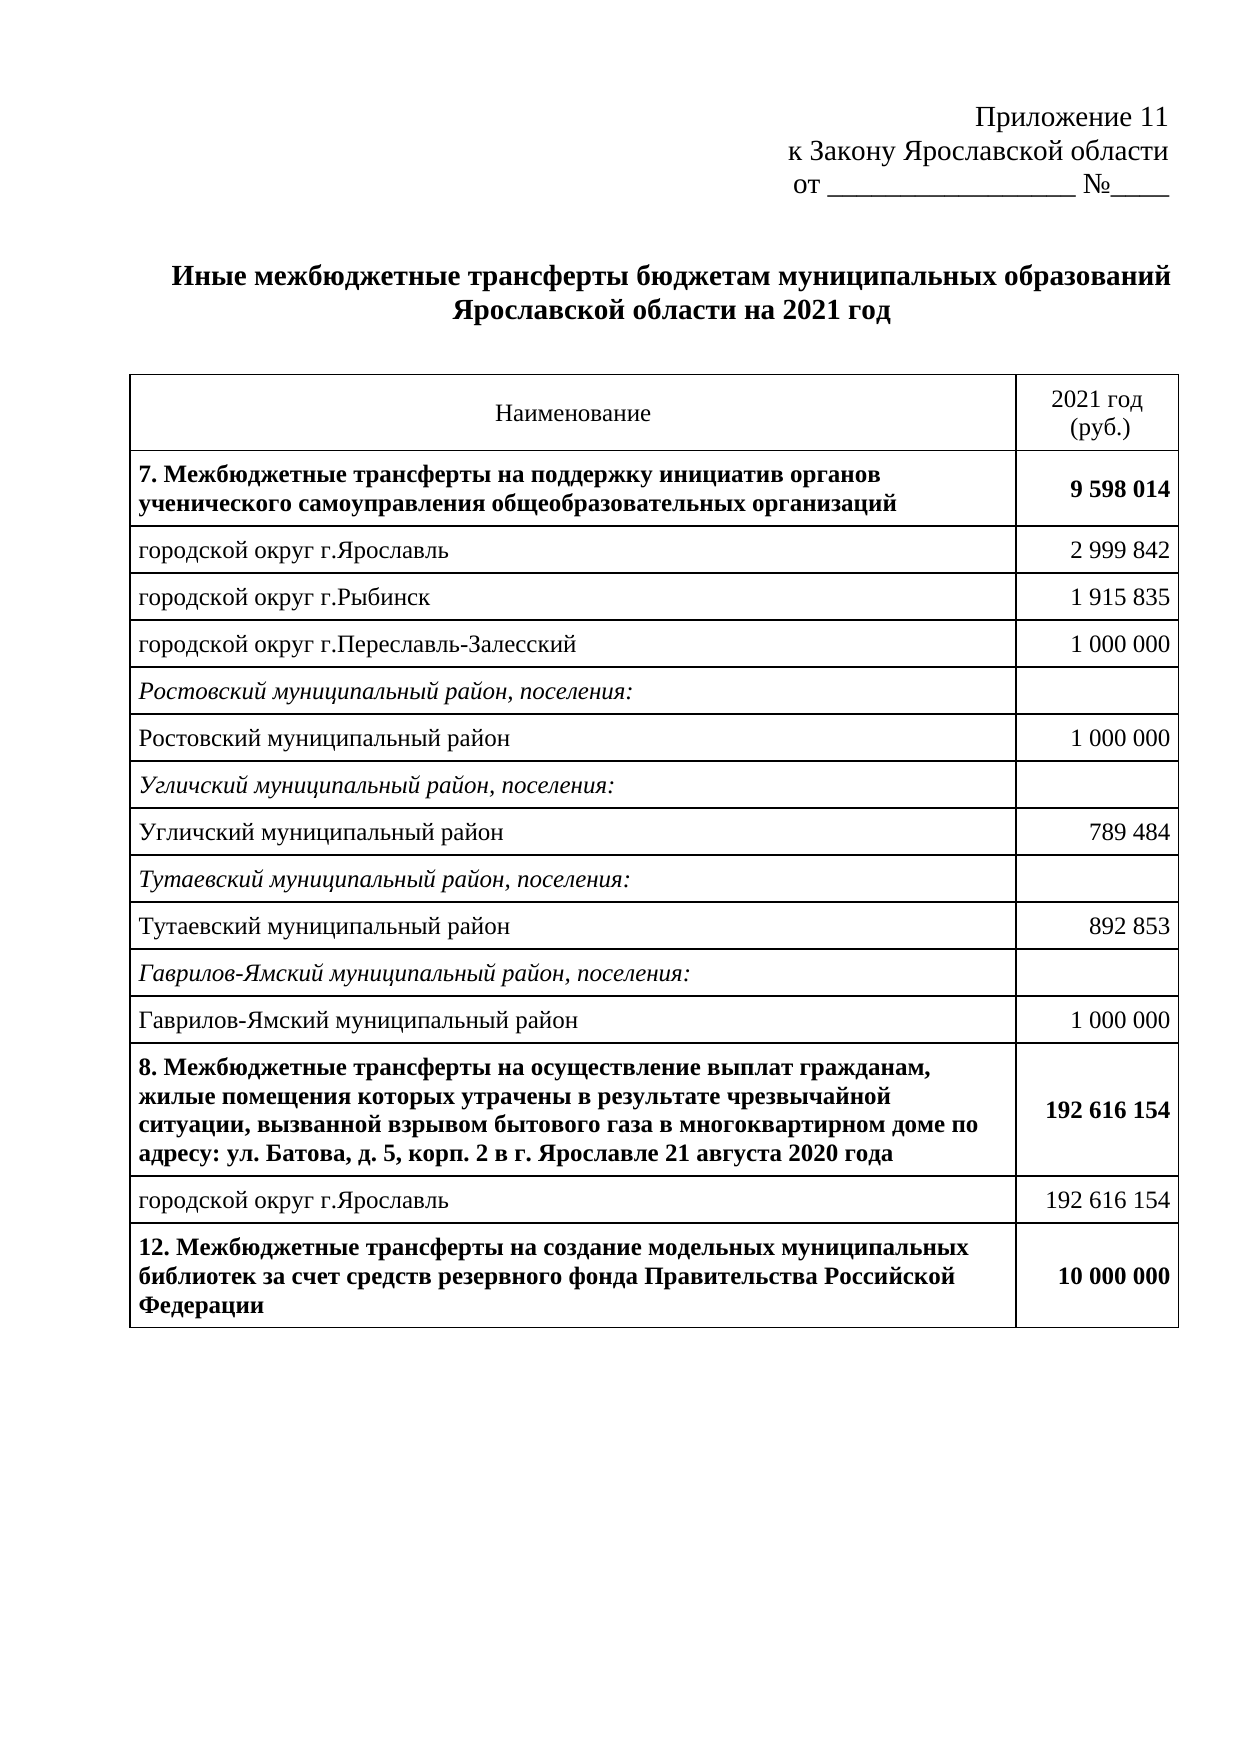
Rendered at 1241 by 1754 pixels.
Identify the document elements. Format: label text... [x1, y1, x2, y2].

table_cell Гаврилов-Ямский муниципальный район [131, 997, 1015, 1042]
table_header Приложение 11 к Закону Ярославской области от _________________ №____ [118, 41, 1181, 258]
table_cell 892 853 [1017, 903, 1178, 948]
table_cell 1 915 835 [1017, 574, 1178, 619]
table_cell 192 616 154 [1017, 1044, 1178, 1175]
table_cell 1 000 000 [1017, 997, 1178, 1042]
table_cell Гаврилов-Ямский муниципальный район, поселения: [131, 950, 1015, 995]
table_cell [1017, 950, 1178, 995]
table_cell 10 000 000 [1017, 1224, 1178, 1327]
table_cell 1 000 000 [1017, 715, 1178, 760]
table_cell [1017, 762, 1178, 807]
table_header Иные межбюджетные трансферты бюджетам муниципальных образований Ярославской области на 2021 год [118, 259, 1181, 374]
table_cell Ростовский муниципальный район [131, 715, 1015, 760]
table_cell 192 616 154 [1017, 1177, 1178, 1222]
table_cell 7. Межбюджетные трансферты на поддержку инициатив органов ученического самоуправления общеобразовательных организаций [131, 451, 1015, 525]
table_cell Угличский муниципальный район [131, 809, 1015, 854]
table_cell городской округ г.Ярославль [131, 1177, 1015, 1222]
table_cell 8. Межбюджетные трансферты на осуществление выплат гражданам, жилые помещения которых утрачены в результате чрезвычайной ситуации, вызванной взрывом бытового газа в многоквартирном доме по адресу: ул. Батова, д. 5, корп. 2 в г. Ярославле 21 августа 2020 года [131, 1044, 1015, 1175]
table_cell Угличский муниципальный район, поселения: [131, 762, 1015, 807]
table_header [131, 375, 1015, 449]
table_cell Ростовский муниципальный район, поселения: [131, 668, 1015, 713]
table_cell городской округ г.Переславль-Залесский [131, 621, 1015, 666]
table_cell Тутаевский муниципальный район, поселения: [131, 856, 1015, 901]
table_cell 789 484 [1017, 809, 1178, 854]
table_cell 9 598 014 [1017, 451, 1178, 525]
table_cell [1017, 668, 1178, 713]
table_cell 1 000 000 [1017, 621, 1178, 666]
table_cell 2 999 842 [1017, 527, 1178, 572]
table_cell городской округ г.Рыбинск [131, 574, 1015, 619]
table_cell 12. Межбюджетные трансферты на создание модельных муниципальных библиотек за счет средств резервного фонда Правительства Российской Федерации [131, 1224, 1015, 1327]
table_cell городской округ г.Ярославль [131, 527, 1015, 572]
table_header [1017, 375, 1178, 449]
table_cell [1017, 856, 1178, 901]
table_cell Тутаевский муниципальный район [131, 903, 1015, 948]
